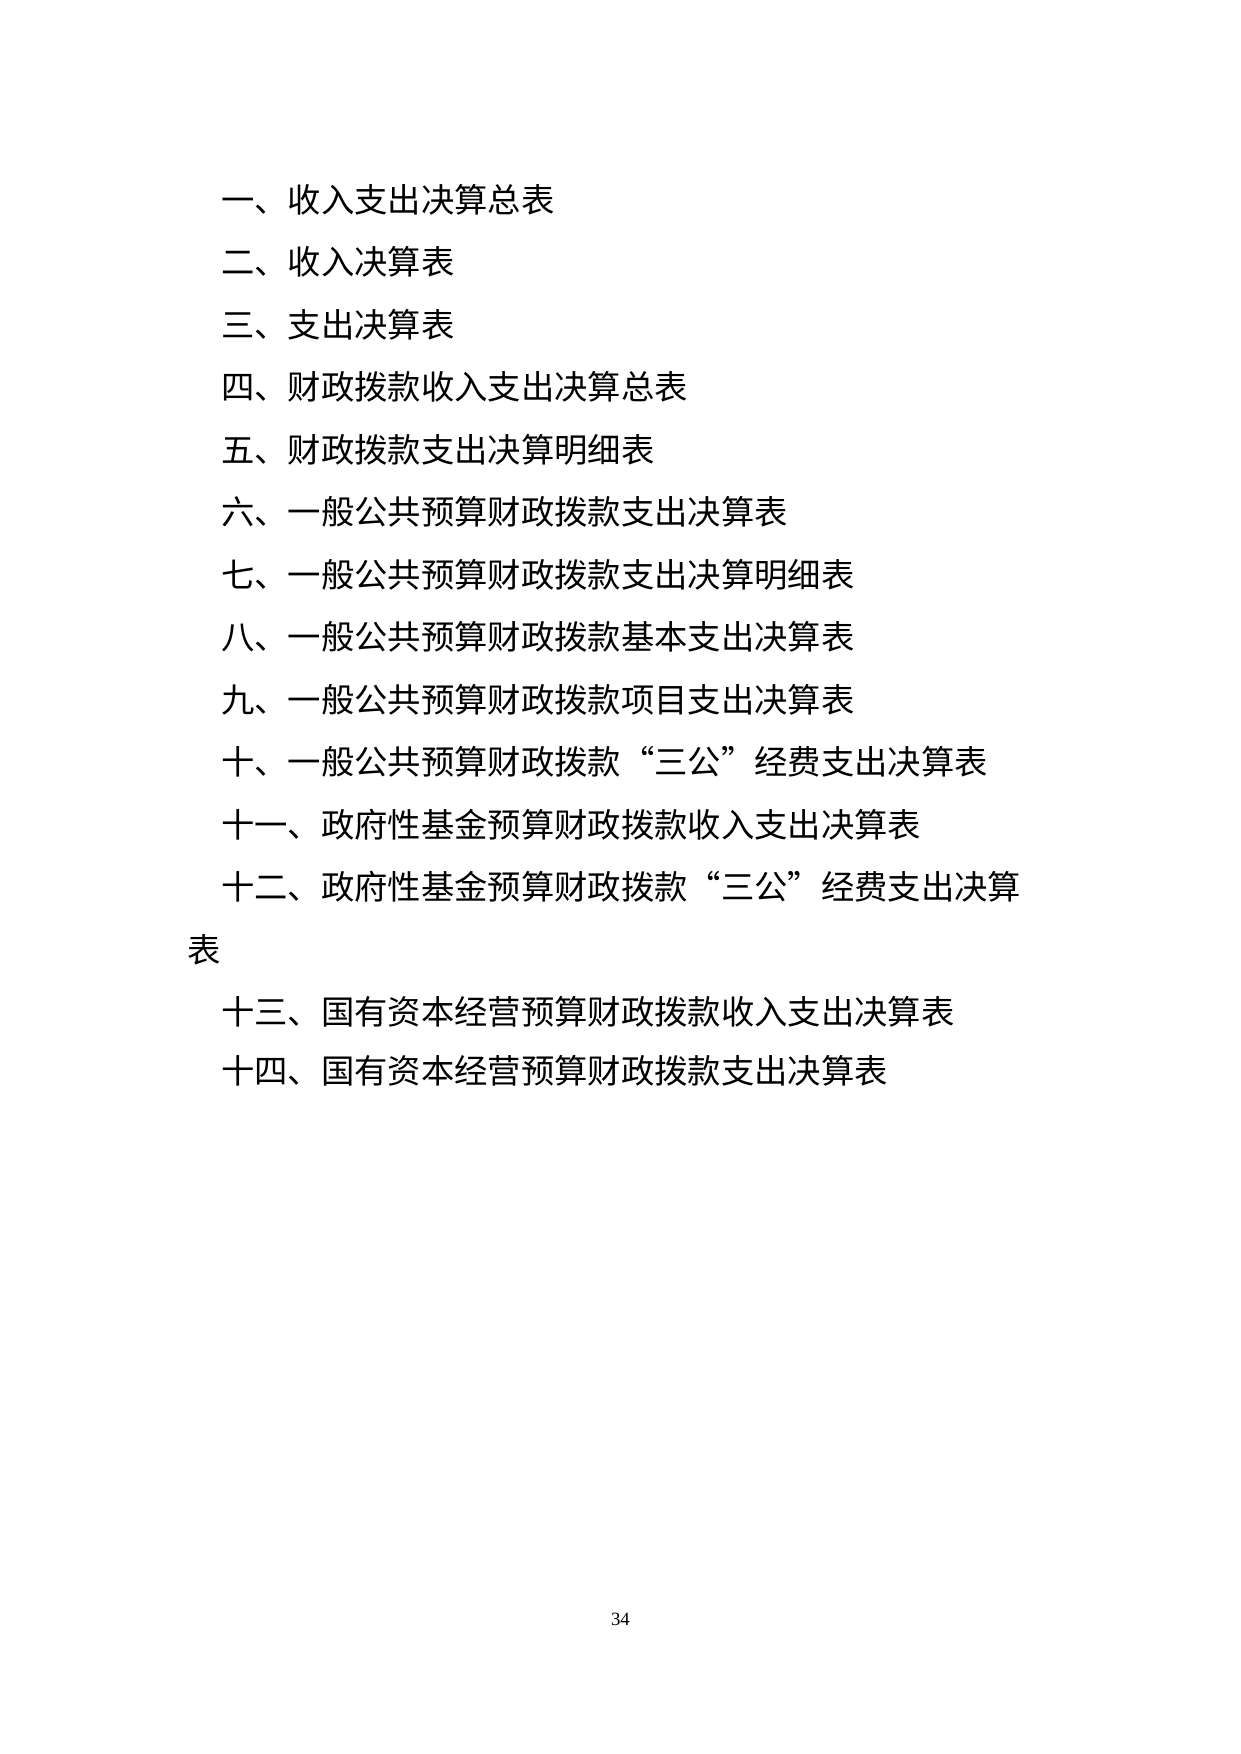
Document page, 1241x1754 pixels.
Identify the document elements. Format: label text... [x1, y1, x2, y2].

text 九、一般公共预算财政拨款项目支出决算表 [187, 662, 1053, 724]
text 四、财政拨款收入支出决算总表 [187, 349, 1053, 412]
text 五、财政拨款支出决算明细表 [187, 412, 1053, 474]
text 十三、国有资本经营预算财政拨款收入支出决算表 [187, 974, 1053, 1037]
text 二、收入决算表 [187, 224, 1053, 287]
text 十、一般公共预算财政拨款“三公”经费支出决算表 [187, 724, 1053, 787]
text 七、一般公共预算财政拨款支出决算明细表 [187, 537, 1053, 599]
text 八、一般公共预算财政拨款基本支出决算表 [187, 599, 1053, 662]
text 六、一般公共预算财政拨款支出决算表 [187, 474, 1053, 537]
text 三、支出决算表 [187, 287, 1053, 349]
text 十四、国有资本经营预算财政拨款支出决算表 [187, 1037, 1053, 1102]
text 十一、政府性基金预算财政拨款收入支出决算表 [187, 787, 1053, 849]
text 一、收入支出决算总表 [187, 162, 1053, 224]
text 十二、政府性基金预算财政拨款“三公”经费支出决算表 [187, 849, 1053, 974]
